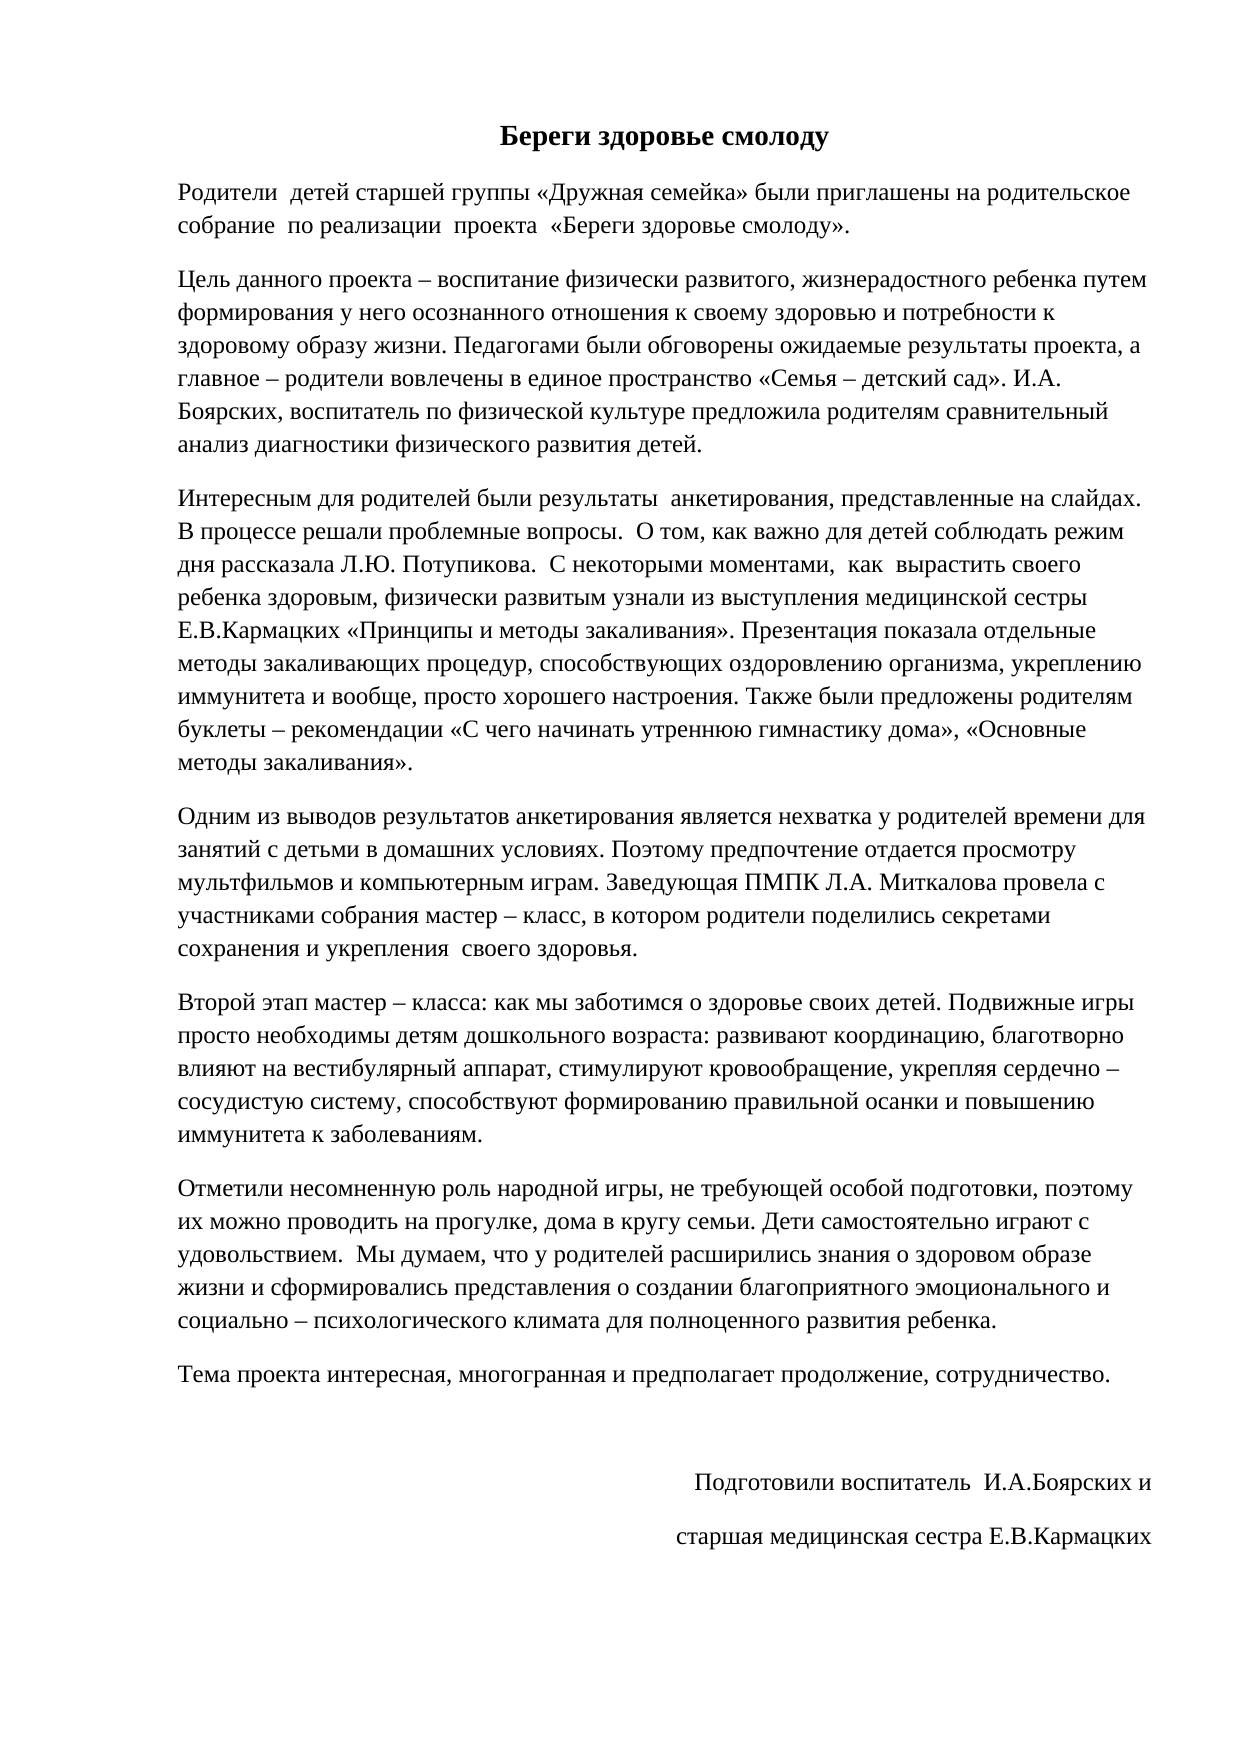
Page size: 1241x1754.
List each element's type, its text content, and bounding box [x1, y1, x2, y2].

text Отметили несомненную роль народной игры, не требующей особой подготовки, поэтому их можно проводить на прогулке, дома в кругу семьи. Дети самостоятельно играют с удовольствием. Мы думаем, что у родителей расширились знания о здоровом образе жизни и сформировались представления о создании благоприятного эмоционального и социально – психологического климата для полноценного развития ребенка. [177, 1173, 1152, 1334]
text Интересным для родителей были результаты анкетирования, представленные на слайдах. В процессе решали проблемные вопросы. О том, как важно для детей соблюдать режим дня рассказала Л.Ю. Потупикова. С некоторыми моментами, как вырастить своего ребенка здоровым, физически развитым узнали из выступления медицинской сестры Е.В.Кармацких «Принципы и методы закаливания». Презентация показала отдельные методы закаливающих процедур, способствующих оздоровлению организма, укреплению иммунитета и вообще, просто хорошего настроения. Также были предложены родителям буклеты – рекомендации «С чего начинать утреннюю гимнастику дома», «Основные методы закаливания». [177, 483, 1152, 776]
text Одним из выводов результатов анкетирования является нехватка у родителей времени для занятий с детьми в домашних условиях. Поэтому предпочтение отдается просмотру мультфильмов и компьютерным играм. Заведующая ПМПК Л.А. Миткалова провела с участниками собрания мастер – класс, в котором родители поделились секретами сохранения и укрепления своего здоровья. [177, 801, 1152, 962]
text Родители детей старшей группы «Дружная семейка» были приглашены на родительское собрание по реализации проекта «Береги здоровье смолоду». [177, 177, 1152, 239]
text Подготовили воспитатель И.А.Боярских и [177, 1467, 1152, 1496]
text Тема проекта интересная, многогранная и предполагает продолжение, сотрудничество. [177, 1359, 1152, 1388]
text Второй этап мастер – класса: как мы заботимся о здоровье своих детей. Подвижные игры просто необходимы детям дошкольного возраста: развивают координацию, благотворно влияют на вестибулярный аппарат, стимулируют кровообращение, укрепляя сердечно – сосудистую систему, способствуют формированию правильной осанки и повышению иммунитета к заболеваниям. [177, 987, 1152, 1148]
text Береги здоровье смолоду [177, 118, 1152, 152]
text старшая медицинская сестра Е.В.Кармацких [177, 1521, 1152, 1549]
text Цель данного проекта – воспитание физически развитого, жизнерадостного ребенка путем формирования у него осознанного отношения к своему здоровью и потребности к здоровому образу жизни. Педагогами были обговорены ожидаемые результаты проекта, а главное – родители вовлечены в единое пространство «Семья – детский сад». И.А. Боярских, воспитатель по физической культуре предложила родителям сравнительный анализ диагностики физического развития детей. [177, 264, 1152, 458]
